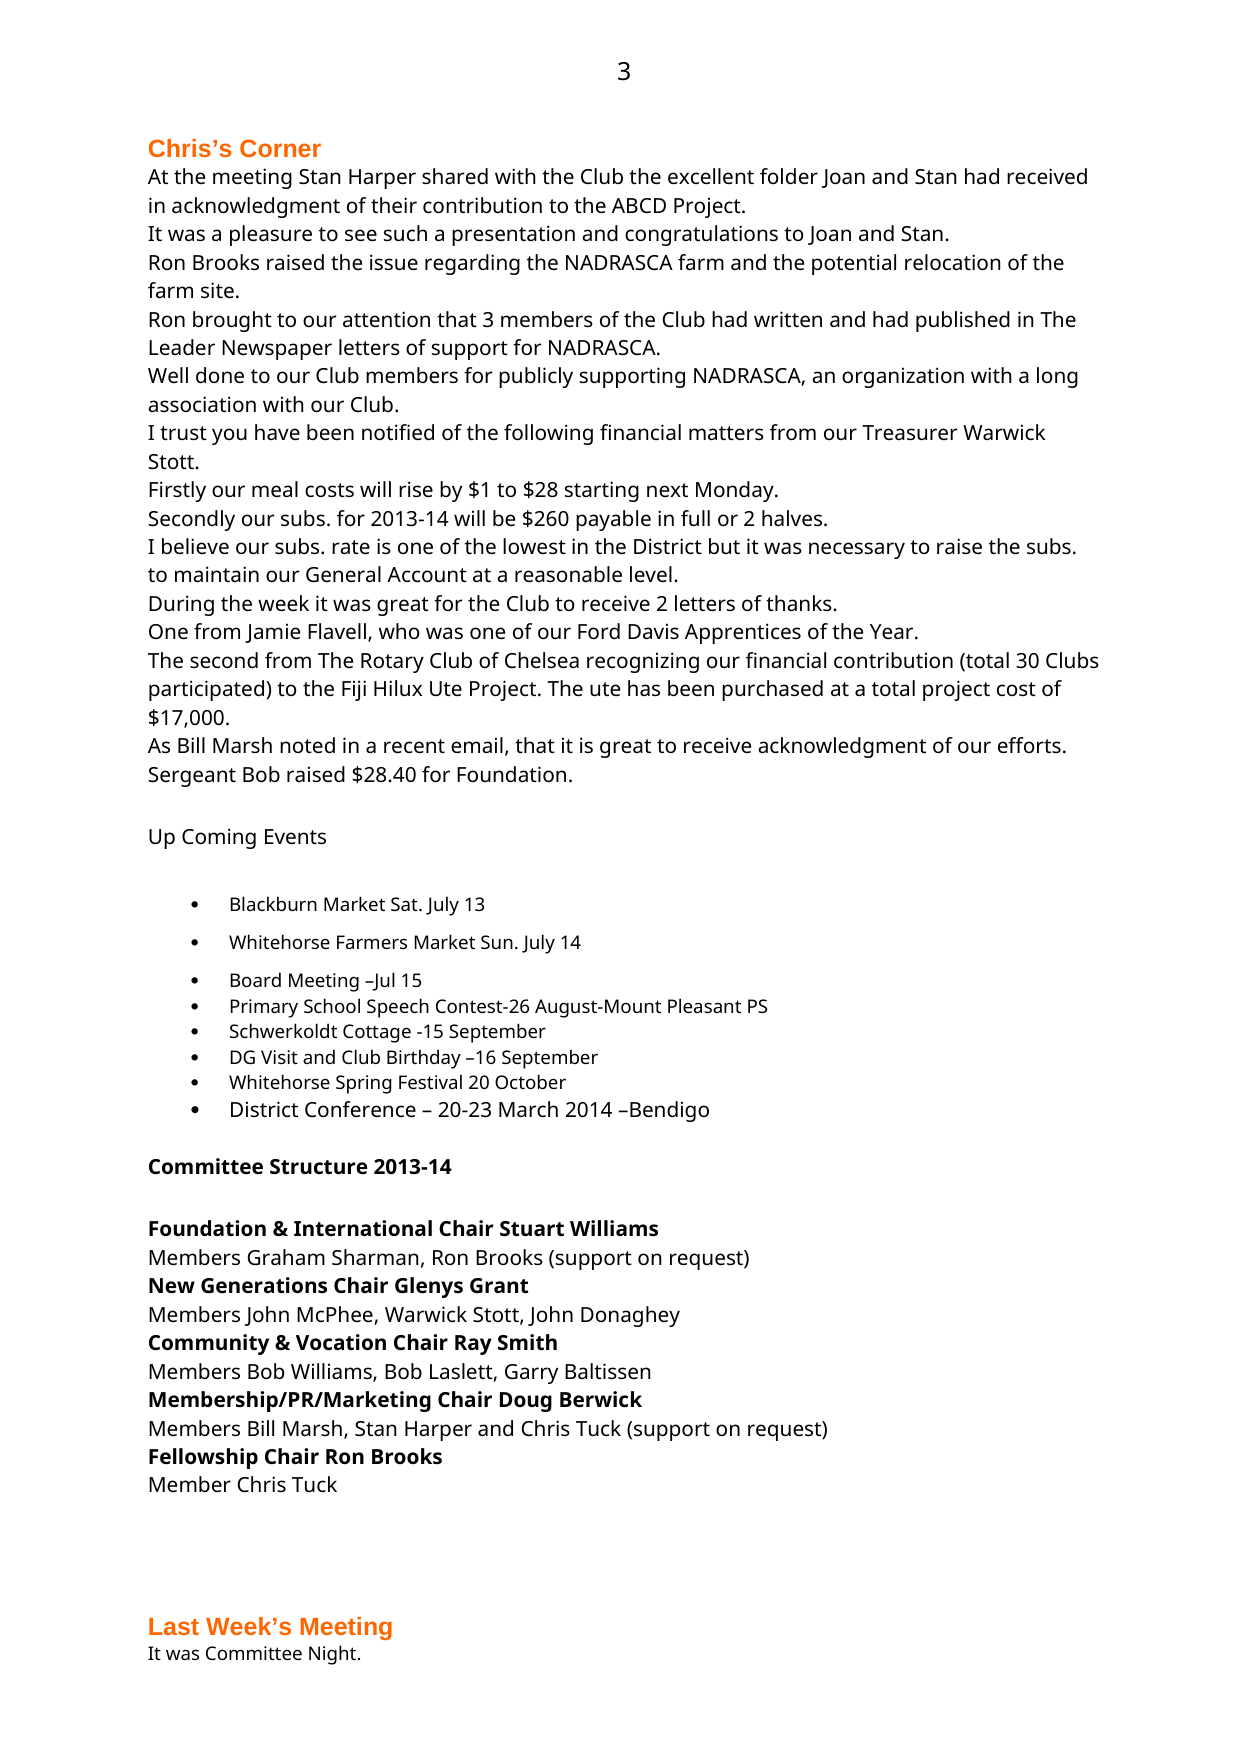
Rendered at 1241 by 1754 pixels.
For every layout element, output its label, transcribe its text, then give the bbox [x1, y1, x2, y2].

list District Conference – 20-23 March 2014 –Bendigo [191, 1095, 1100, 1124]
list Committee Structure 2013-14 [148, 1152, 1100, 1181]
list Foundation & International Chair Stuart Williams [148, 1214, 1100, 1243]
list Blackburn Market Sat. July 13 [191, 892, 1100, 917]
list Schwerkoldt Cottage -15 September [191, 1019, 1100, 1044]
list Community & Vocation Chair Ray Smith [148, 1328, 1100, 1357]
text One from Jamie Flavell, who was one of our Ford Davis Apprentices of the Year. [148, 617, 1100, 646]
text Secondly our subs. for 2013-14 will be $260 payable in full or 2 halves. [148, 504, 1100, 532]
list Primary School Speech Contest-26 August-Mount Pleasant PS [191, 993, 1100, 1019]
subtitle Last Week’s Meeting [148, 1612, 1100, 1641]
text Ron brought to our attention that 3 members of the Club had written and had published in The Leader Newspaper letters of support for NADRASCA. [148, 305, 1100, 362]
text The second from The Rotary Club of Chelsea recognizing our financial contribution (total 30 Clubs participated) to the Fiji Hilux Ute Project. The ute has been purchased at a total project cost of $17,000. [148, 646, 1100, 731]
text I trust you have been notified of the following financial matters from our Treasurer Warwick Stott. [148, 418, 1100, 475]
text At the meeting Stan Harper shared with the Club the excellent folder Joan and Stan had received in acknowledgment of their contribution to the ABCD Project. [148, 162, 1100, 219]
list Whitehorse Farmers Market Sun. July 14 [191, 929, 1100, 955]
list New Generations Chair Glenys Grant [148, 1271, 1100, 1300]
text Up Coming Events [148, 822, 1100, 851]
list Board Meeting –Jul 15 [191, 968, 1100, 993]
list Member Chris Tuck [148, 1471, 1100, 1499]
list Whitehorse Spring Festival 20 October [191, 1070, 1100, 1095]
text It was a pleasure to see such a presentation and congratulations to Joan and Stan. [148, 219, 1100, 248]
list Members John McPhee, Warwick Stott, John Donaghey [148, 1300, 1100, 1328]
list Membership/PR/Marketing Chair Doug Berwick [148, 1385, 1100, 1414]
text Firstly our meal costs will rise by $1 to $28 starting next Monday. [148, 475, 1100, 504]
text Sergeant Bob raised $28.40 for Foundation. [148, 760, 1100, 788]
list Fellowship Chair Ron Brooks [148, 1442, 1100, 1471]
list Members Graham Sharman, Ron Brooks (support on request) [148, 1243, 1100, 1271]
text As Bill Marsh noted in a recent email, that it is great to receive acknowledgment of our efforts. [148, 731, 1100, 760]
list Members Bob Williams, Bob Laslett, Garry Baltissen [148, 1357, 1100, 1385]
text Well done to our Club members for publicly supporting NADRASCA, an organization with a long association with our Club. [148, 362, 1100, 418]
list DG Visit and Club Birthday –16 September [191, 1044, 1100, 1070]
text Ron Brooks raised the issue regarding the NADRASCA farm and the potential relocation of the farm site. [148, 248, 1100, 305]
list Members Bill Marsh, Stan Harper and Chris Tuck (support on request) [148, 1414, 1100, 1442]
text I believe our subs. rate is one of the lowest in the District but it was necessary to raise the subs. to maintain our General Account at a reasonable level. [148, 532, 1100, 589]
text During the week it was great for the Club to receive 2 letters of thanks. [148, 589, 1100, 617]
text It was Committee Night. [148, 1641, 1100, 1666]
subtitle Chris’s Corner [148, 134, 1100, 162]
